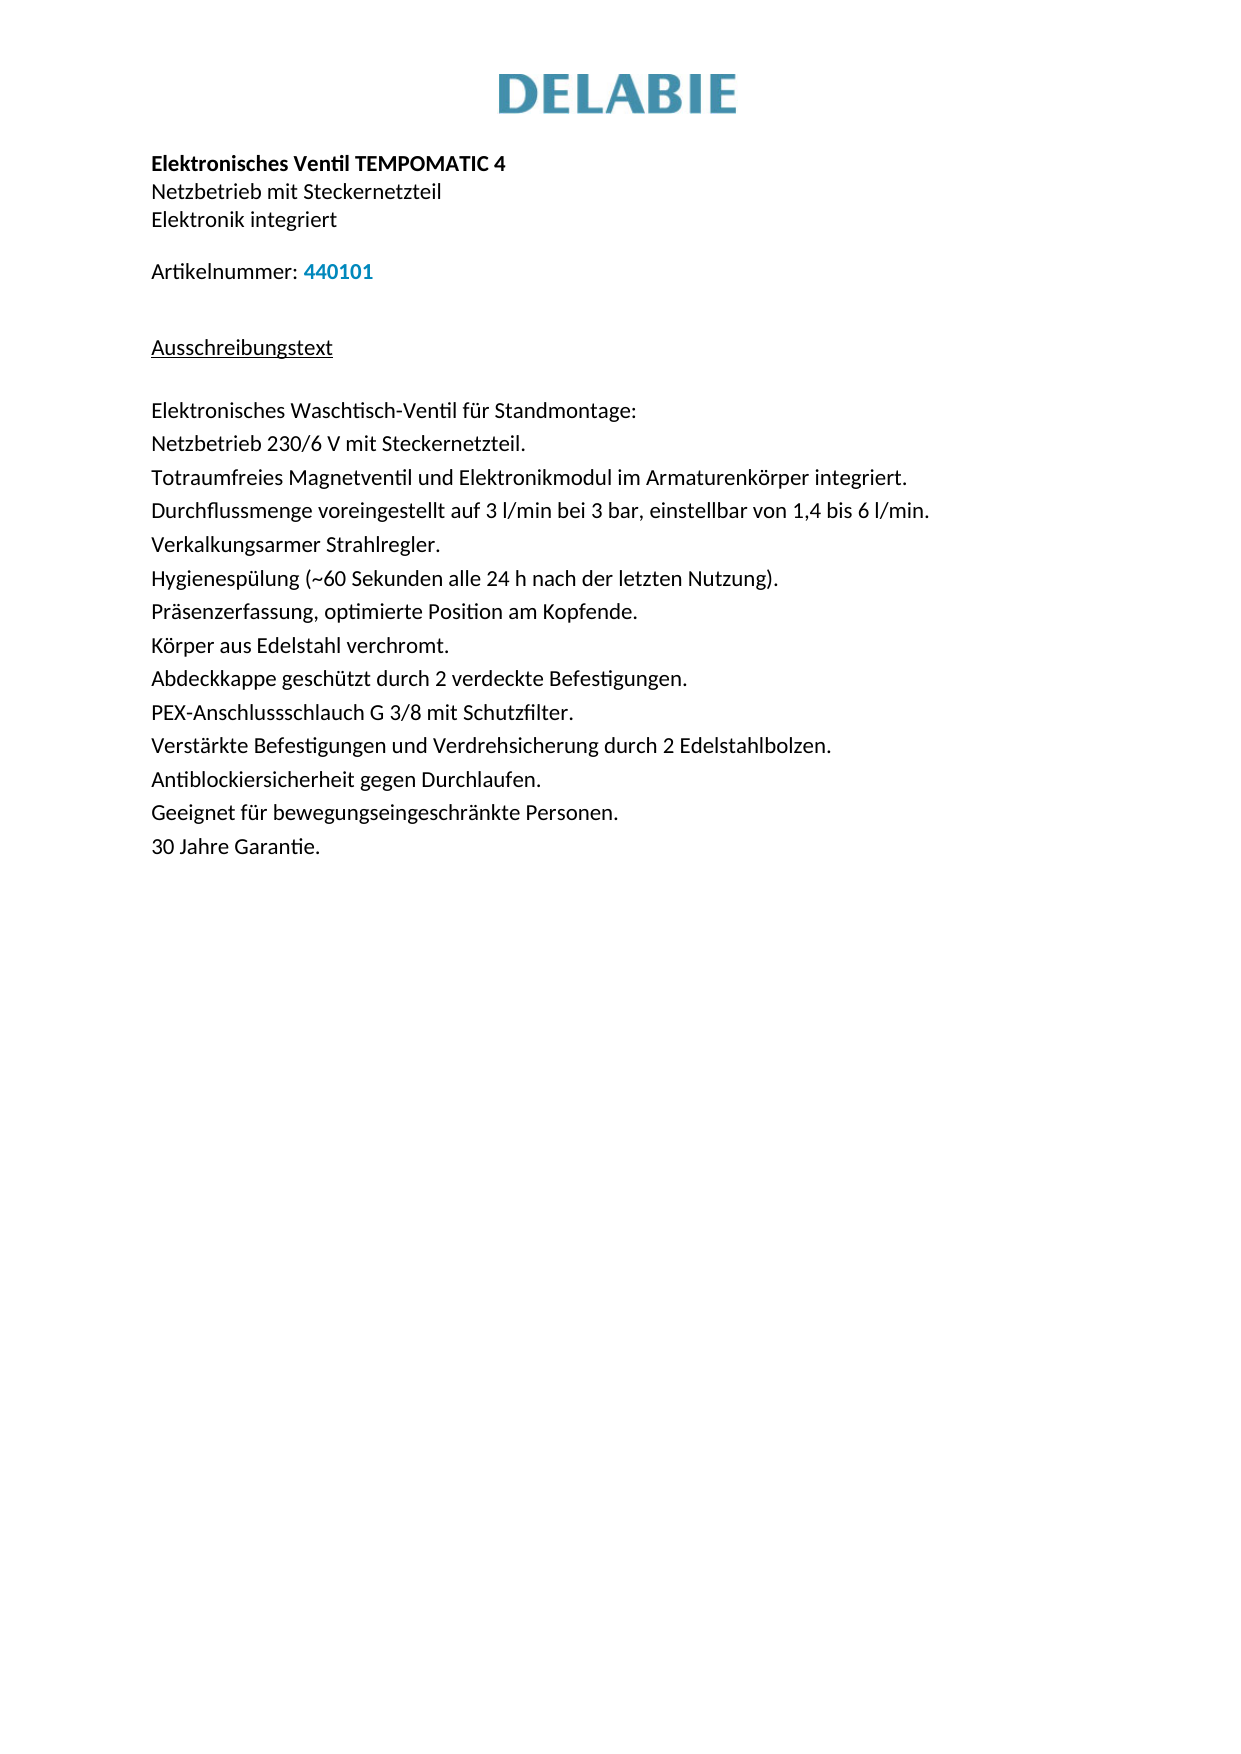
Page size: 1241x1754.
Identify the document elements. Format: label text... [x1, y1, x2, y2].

text Netzbetrieb mit Steckernetzteil [151, 177, 1084, 205]
text Abdeckkappe geschützt durch 2 verdeckte Befestigungen. [151, 664, 1084, 692]
text Körper aus Edelstahl verchromt. [151, 631, 1084, 659]
text Hygienespülung (~60 Sekunden alle 24 h nach der letzten Nutzung). [151, 564, 1084, 592]
text Durchflussmenge voreingestellt auf 3 l/min bei 3 bar, einstellbar von 1,4 bis 6 l/min. [151, 497, 1084, 525]
text Netzbetrieb 230/6 V mit Steckernetzteil. [151, 429, 1084, 458]
picture [497, 74, 738, 114]
text Verkalkungsarmer Strahlregler. [151, 530, 1084, 558]
text Totraumfreies Magnetventil und Elektronikmodul im Armaturenkörper integriert. [151, 463, 1084, 491]
text Elektronisches Waschtisch-Ventil für Standmontage: [151, 396, 1084, 424]
text Ausschreibungstext [151, 333, 1084, 361]
text Verstärkte Befestigungen und Verdrehsicherung durch 2 Edelstahlbolzen. [151, 731, 1084, 759]
text Präsenzerfassung, optimierte Position am Kopfende. [151, 597, 1084, 625]
text Antiblockiersicherheit gegen Durchlaufen. [151, 765, 1084, 793]
text Geeignet für bewegungseingeschränkte Personen. [151, 798, 1084, 827]
text Artikelnummer: 440101 [151, 257, 1084, 285]
text 30 Jahre Garantie. [151, 832, 1084, 860]
text Elektronik integriert [151, 205, 1084, 233]
text Elektronisches Ventil TEMPOMATIC 4 [151, 149, 1084, 177]
text PEX-Anschlussschlauch G 3/8 mit Schutzfilter. [151, 698, 1084, 726]
